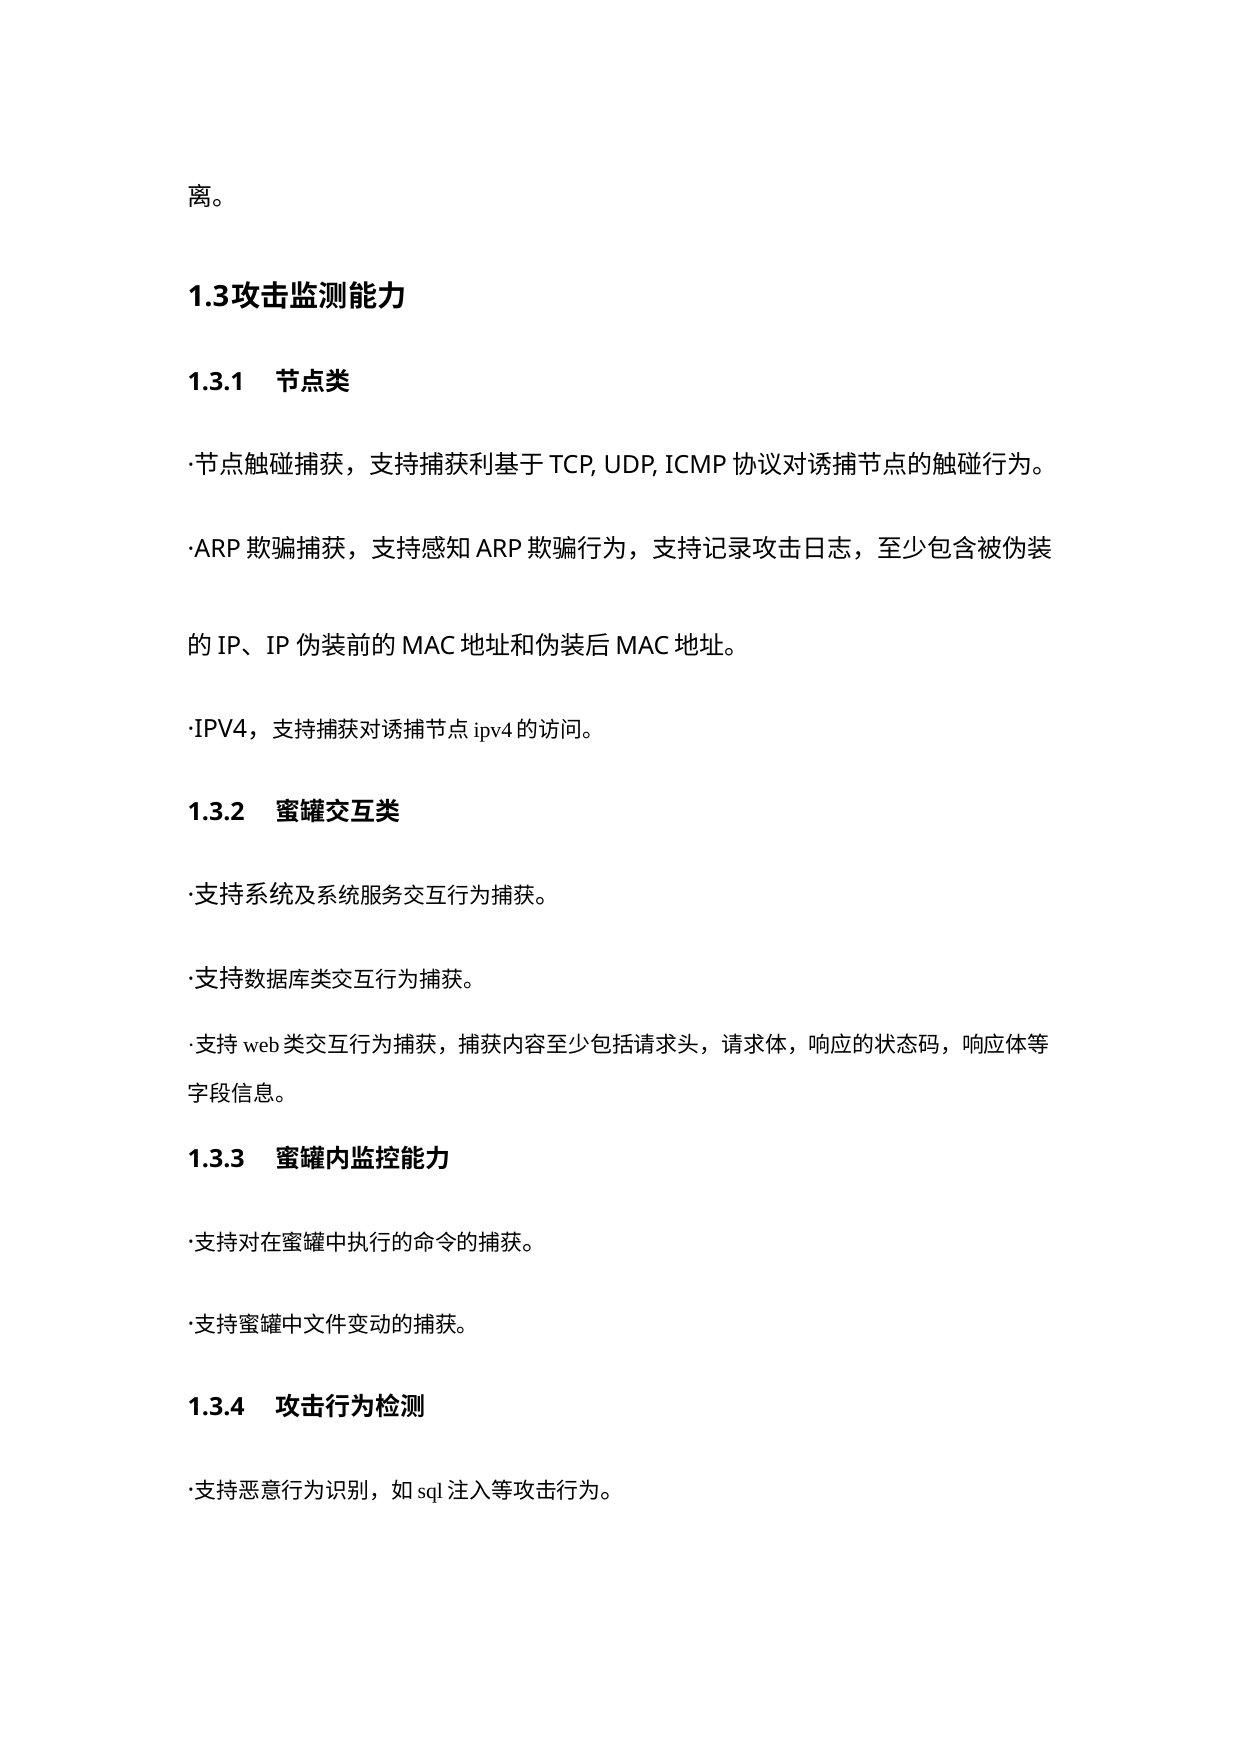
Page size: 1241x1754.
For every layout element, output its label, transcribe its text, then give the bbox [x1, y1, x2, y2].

text ·支持数据库类交互行为捕获。 [187, 944, 1053, 1009]
text ·支持系统及系统服务交互行为捕获。 [187, 861, 1053, 926]
text ·ARP欺骗捕获，支持感知ARP欺骗行为，支持记录攻击日志，至少包含被伪装的IP、IP 伪装前的MAC地址和伪装后MAC地址。 [187, 514, 1053, 676]
list 蜜罐交互类 [187, 777, 1053, 842]
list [187, 162, 1053, 227]
text ·支持对在蜜罐中执行的命令的捕获。 [187, 1207, 1053, 1272]
list 攻击监测能力 [187, 261, 1053, 326]
list 蜜罐内监控能力 [187, 1124, 1053, 1189]
list 攻击行为检测 [187, 1372, 1053, 1437]
text ·节点触碰捕获，支持捕获利基于TCP, UDP, ICMP协议对诱捕节点的触碰行为。 [187, 431, 1053, 496]
list 节点类 [187, 347, 1053, 412]
text ·支持蜜罐中文件变动的捕获。 [187, 1290, 1053, 1355]
text ·支持web类交互行为捕获，捕获内容至少包括请求头，请求体，响应的状态码，响应体等字段信息。 [187, 1027, 1053, 1108]
text ·IPV4，支持捕获对诱捕节点ipv4的访问。 [187, 694, 1053, 759]
text ·支持恶意行为识别，如sql注入等攻击行为。 [187, 1455, 1053, 1520]
